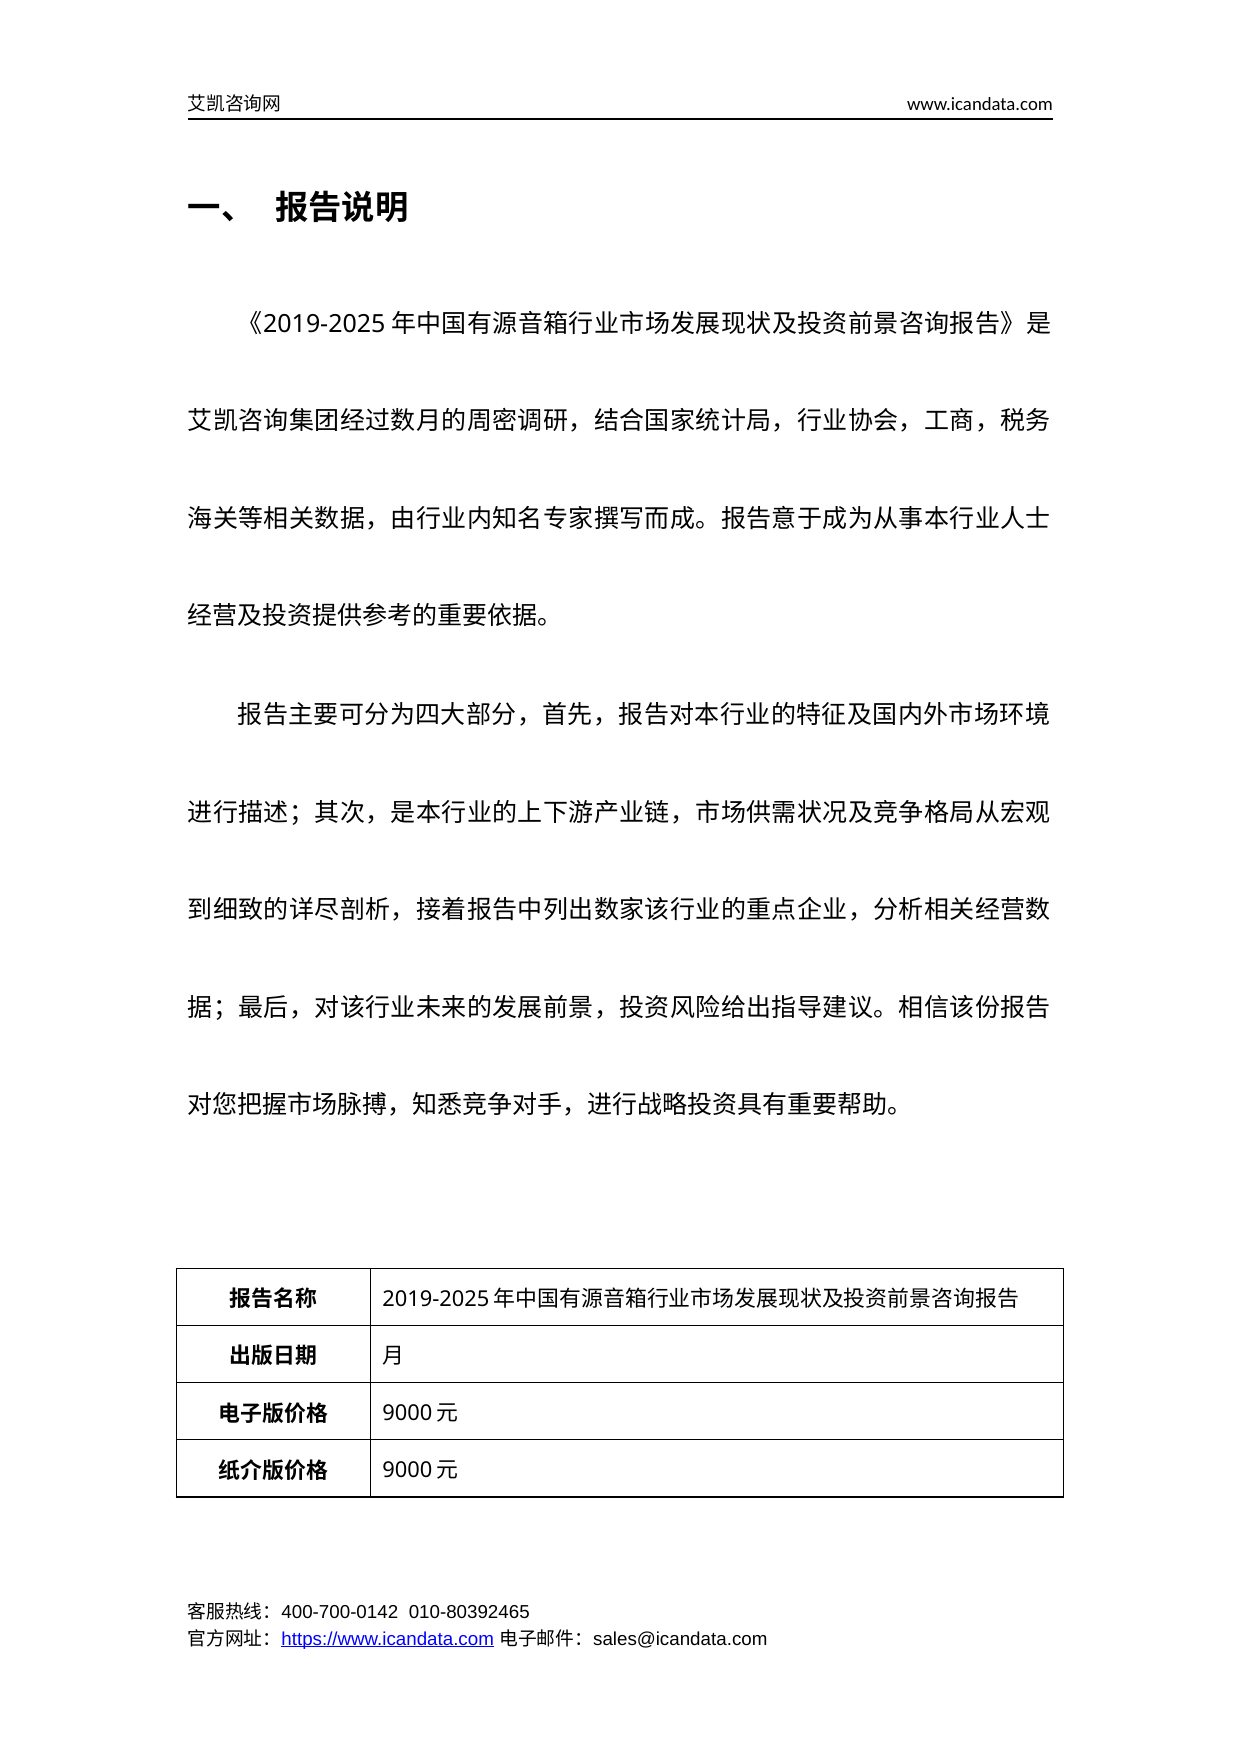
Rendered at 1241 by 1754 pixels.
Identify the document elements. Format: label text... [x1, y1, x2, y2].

table_cell 月 [371, 1326, 1063, 1382]
text 《2019-2025年中国有源音箱行业市场发展现状及投资前景咨询报告》是艾凯咨询集团经过数月的周密调研，结合国家统计局，行业协会，工商，税务海关等相关数据，由行业内知名专家撰写而成。报告意于成为从事本行业人士经营及投资提供参考的重要依据。 [187, 289, 1053, 646]
table_header 2019-2025年中国有源音箱行业市场发展现状及投资前景咨询报告 [371, 1269, 1063, 1325]
table_cell 电子版价格 [177, 1383, 370, 1439]
table_cell 9000元 [371, 1383, 1063, 1439]
table_cell 9000元 [371, 1440, 1063, 1496]
table_cell 纸介版价格 [177, 1440, 370, 1496]
text 报告主要可分为四大部分，首先，报告对本行业的特征及国内外市场环境进行描述；其次，是本行业的上下游产业链，市场供需状况及竞争格局从宏观到细致的详尽剖析，接着报告中列出数家该行业的重点企业，分析相关经营数据；最后，对该行业未来的发展前景，投资风险给出指导建议。相信该份报告对您把握市场脉搏，知悉竞争对手，进行战略投资具有重要帮助。 [187, 681, 1053, 1136]
subtitle 报告说明 [187, 172, 1053, 237]
table_cell 出版日期 [177, 1326, 370, 1382]
table_header 报告名称 [177, 1269, 370, 1325]
